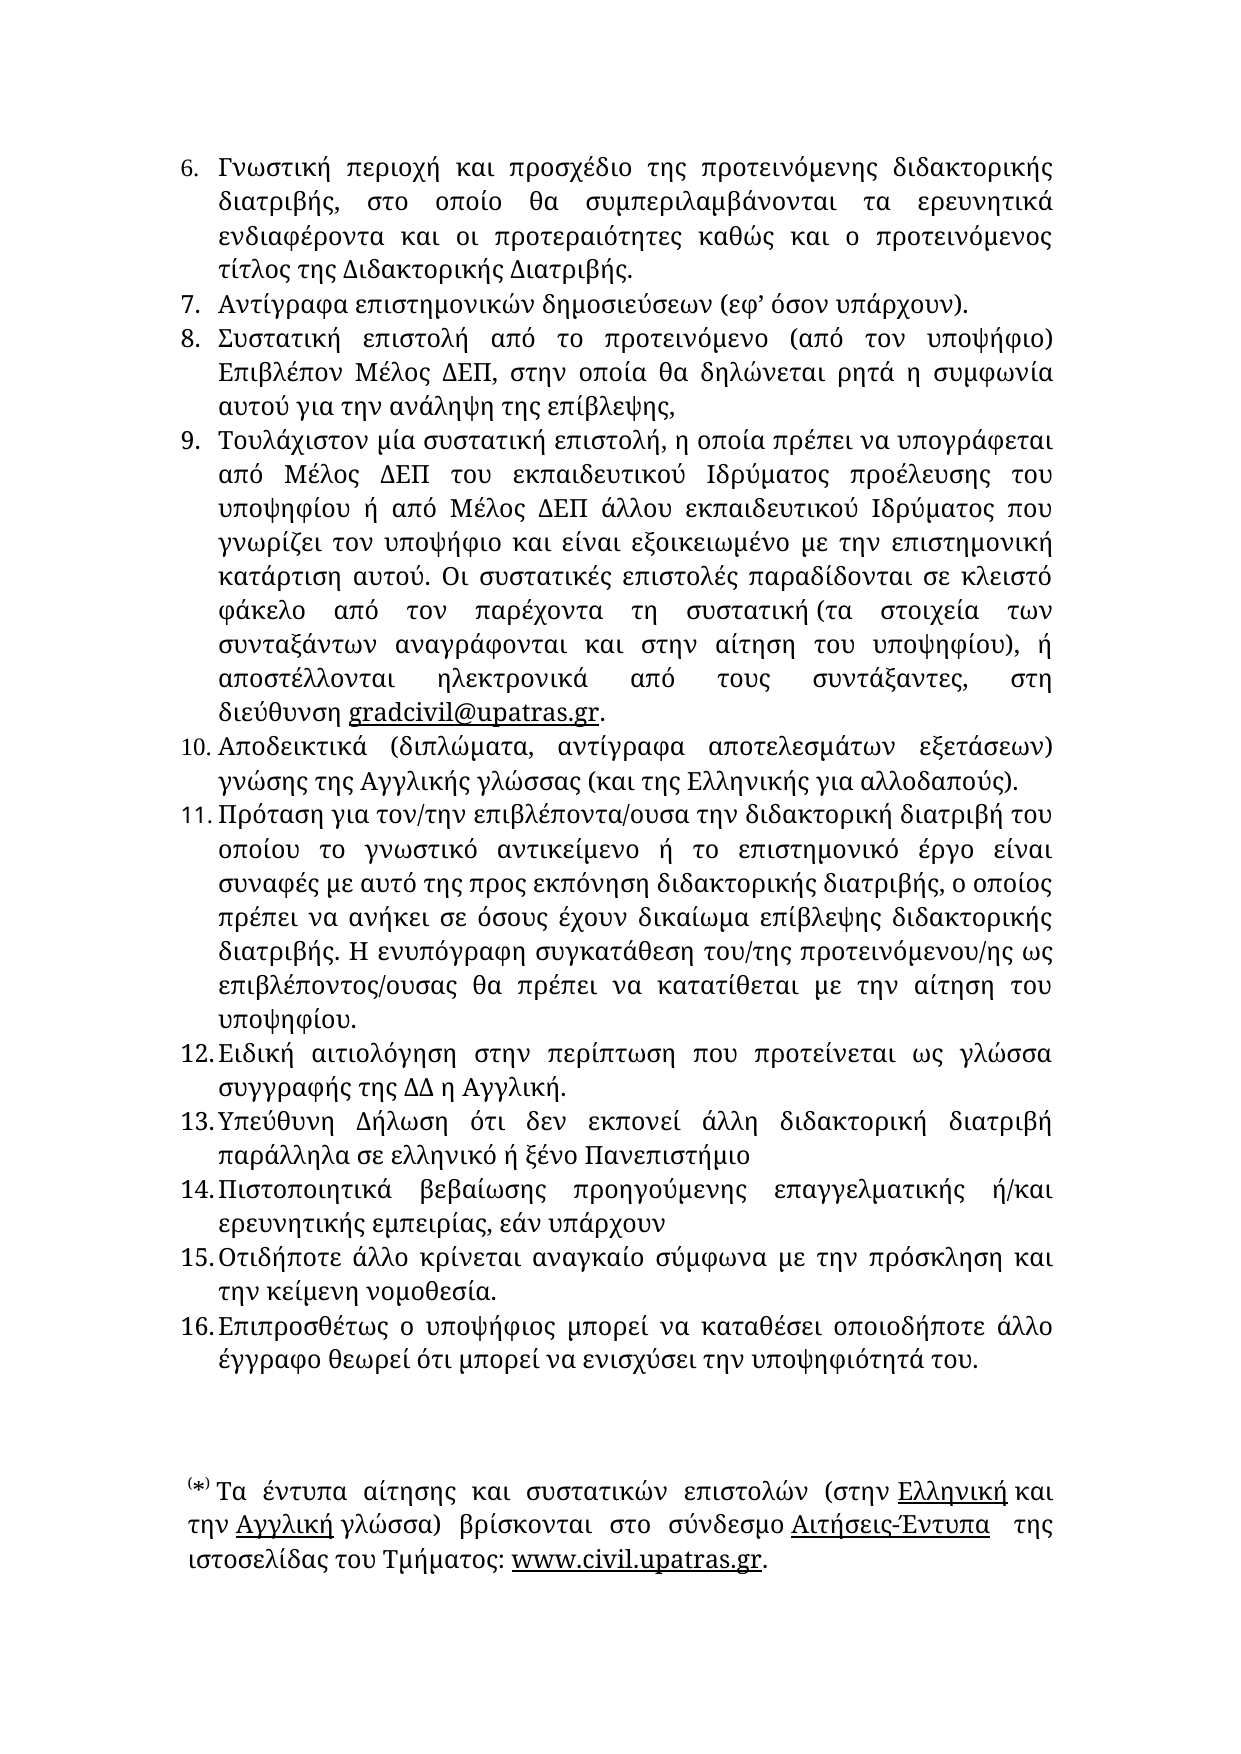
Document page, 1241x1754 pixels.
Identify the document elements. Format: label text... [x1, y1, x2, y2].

list Πρόταση για τον/την επιβλέποντα/ουσα την διδακτορική διατριβή του οποίου το γνωστικό αντικείμενο ή το επιστημονικό έργο είναι συναφές με αυτό της προς εκπόνηση διδακτορικής διατριβής, ο οποίος πρέπει να ανήκει σε όσους έχουν δικαίωμα επίβλεψης διδακτορικής διατριβής. Η ενυπόγραφη συγκατάθεση του/της προτεινόμενου/ης ως επιβλέποντος/ουσας θα πρέπει να κατατίθεται με την αίτηση του υποψηφίου. [180, 797, 1053, 1036]
list Αποδεικτικά (διπλώματα, αντίγραφα αποτελεσμάτων εξετάσεων) γνώσης της Αγγλικής γλώσσας (και της Ελληνικής για αλλοδαπούς). [180, 729, 1053, 797]
list Οτιδήποτε άλλο κρίνεται αναγκαίο σύμφωνα με την πρόσκληση και την κείμενη νομοθεσία. [180, 1240, 1053, 1308]
list Επιπροσθέτως ο υποψήφιος μπορεί να καταθέσει οποιοδήποτε άλλο έγγραφο θεωρεί ότι μπορεί να ενισχύσει την υποψηφιότητά του. [180, 1308, 1053, 1376]
list Αντίγραφα επιστημονικών δημοσιεύσεων (εφ’ όσον υπάρχουν). [180, 286, 1053, 320]
list Ειδική αιτιολόγηση στην περίπτωση που προτείνεται ως γλώσσα συγγραφής της ΔΔ η Αγγλική. [180, 1036, 1053, 1104]
list Υπεύθυνη Δήλωση ότι δεν εκπονεί άλλη διδακτορική διατριβή παράλληλα σε ελληνικό ή ξένο Πανεπιστήμιο [180, 1104, 1053, 1172]
list Γνωστική περιοχή και προσχέδιο της προτεινόμενης διδακτορικής διατριβής, στο οποίο θα συμπεριλαμβάνονται τα ερευνητικά ενδιαφέροντα και οι προτεραιότητες καθώς και ο προτεινόμενος τίτλος της Διδακτορικής Διατριβής. [180, 150, 1053, 286]
list Τουλάχιστον μία συστατική επιστολή, η οποία πρέπει να υπογράφεται από Mέλος ΔΕΠ του εκπαιδευτικού Ιδρύματος προέλευσης του υποψηφίου ή από Mέλος ΔΕΠ άλλου εκπαιδευτικού Ιδρύματος που γνωρίζει τον υποψήφιο και είναι εξοικειωμένο με την επιστημονική κατάρτιση αυτού. Οι συστατικές επιστολές παραδίδονται σε κλειστό φάκελο από τον παρέχοντα τη συστατική (τα στοιχεία των συνταξάντων αναγράφονται και στην αίτηση του υποψηφίου), ή αποστέλλονται ηλεκτρονικά από τους συντάξαντες, στη διεύθυνση gradcivil@upatras.gr. [180, 422, 1053, 729]
list Συστατική επιστολή από το προτεινόμενο (από τον υποψήφιο) Επιβλέπον Μέλος ΔΕΠ, στην οποία θα δηλώνεται ρητά η συμφωνία αυτού για την ανάληψη της επίβλεψης, [180, 320, 1053, 422]
list Πιστοποιητικά βεβαίωσης προηγούμενης επαγγελματικής ή/και ερευνητικής εμπειρίας, εάν υπάρχουν [180, 1172, 1053, 1240]
text (*) Τα έντυπα αίτησης και συστατικών επιστολών (στην Ελληνική και την Αγγλική γλώσσα) βρίσκονται στο σύνδεσμο Αιτήσεις-Έντυπα της ιστοσελίδας του Τμήματος: www.civil.upatras.gr. [187, 1473, 1053, 1575]
